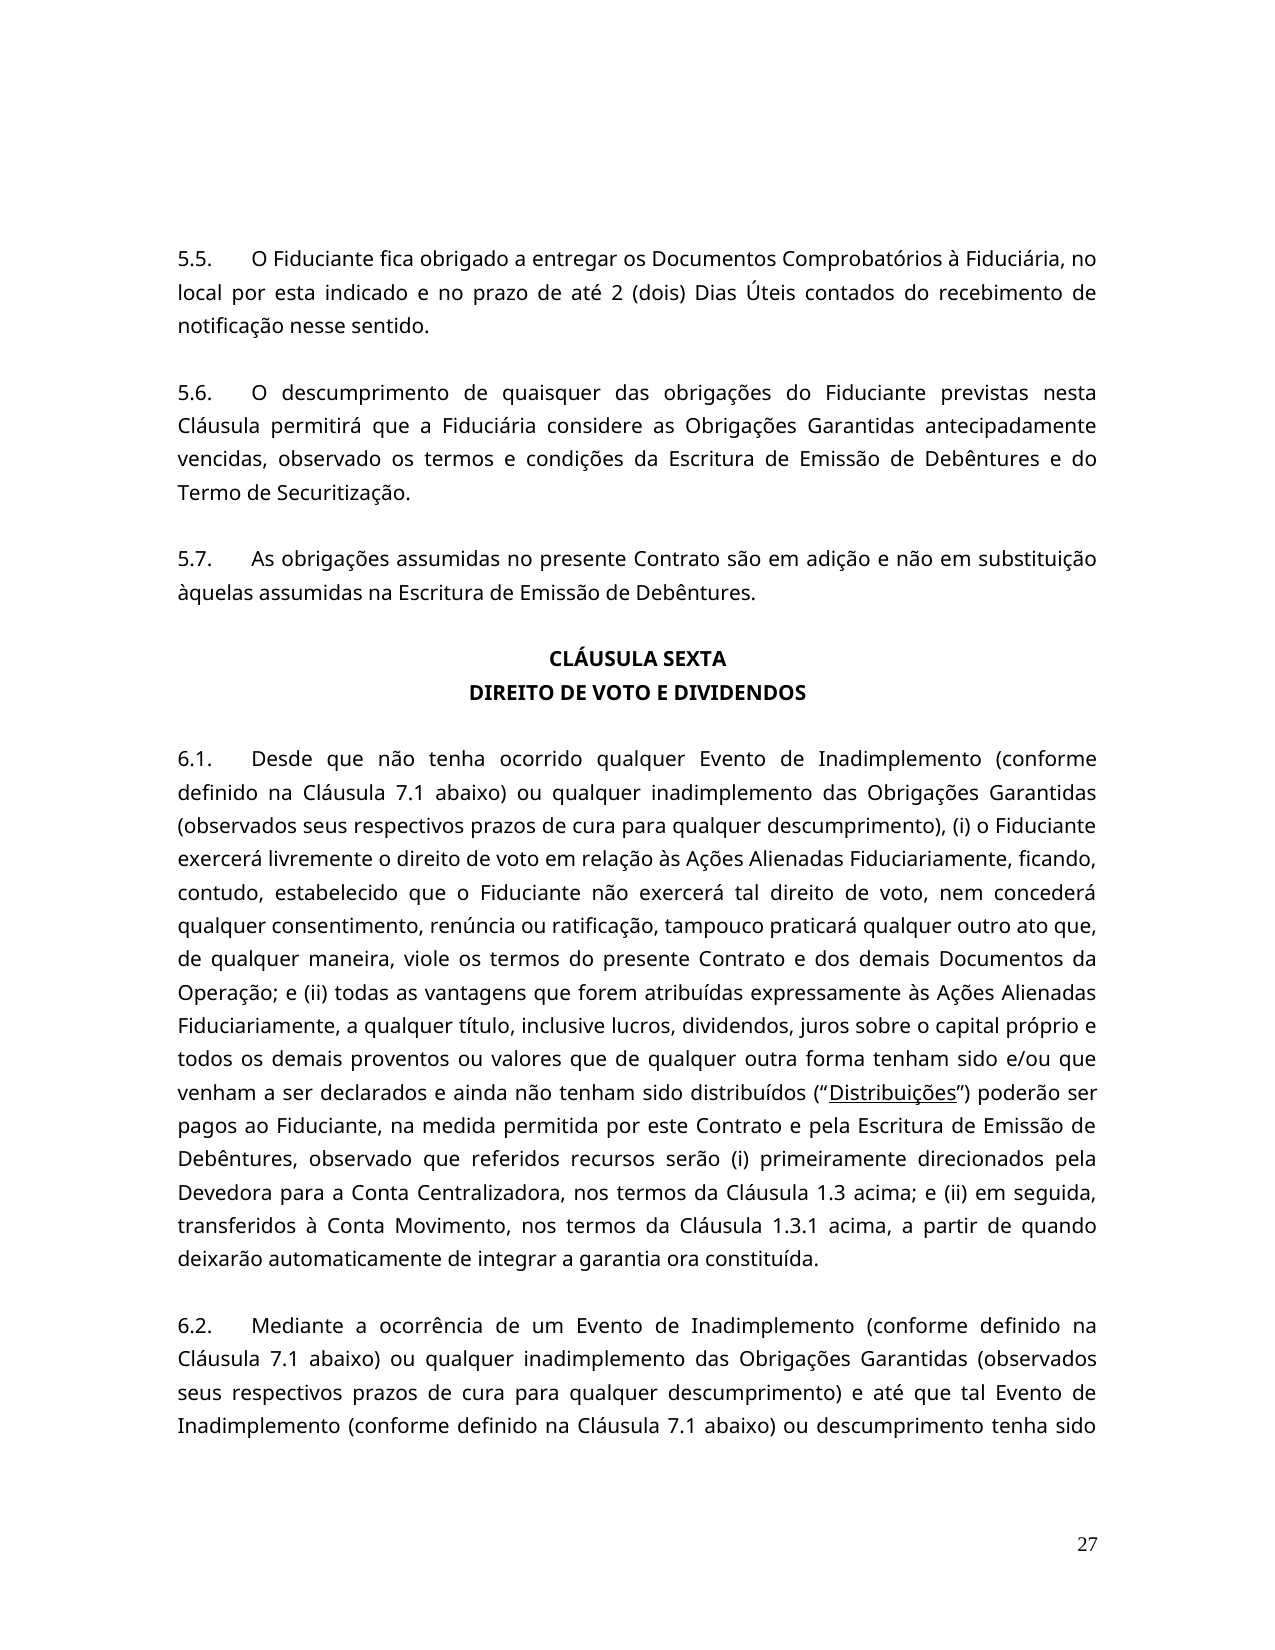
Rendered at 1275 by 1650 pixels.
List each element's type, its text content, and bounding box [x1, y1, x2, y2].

text 5.6. O descumprimento de quaisquer das obrigações do Fiduciante previstas nesta Cláusula permitirá que a Fiduciária considere as Obrigações Garantidas antecipadamente vencidas, observado os termos e condições da Escritura de Emissão de Debêntures e do Termo de Securitização. [177, 373, 1098, 507]
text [177, 1307, 1098, 1440]
text 5.7. As obrigações assumidas no presente Contrato são em adição e não em substituição àquelas assumidas na Escritura de Emissão de Debêntures. [177, 540, 1098, 607]
subtitle CLÁUSULA SEXTA [177, 640, 1098, 673]
subtitle DIREITO DE VOTO E DIVIDENDOS [177, 673, 1098, 707]
text 5.5. O Fiduciante fica obrigado a entregar os Documentos Comprobatórios à Fiduciária, no local por esta indicado e no prazo de até 2 (dois) Dias Úteis contados do recebimento de notificação nesse sentido. [177, 240, 1098, 340]
text 6.1. Desde que não tenha ocorrido qualquer Evento de Inadimplemento (conforme definido na Cláusula 7.1 abaixo) ou qualquer inadimplemento das Obrigações Garantidas (observados seus respectivos prazos de cura para qualquer descumprimento), (i) o Fiduciante exercerá livremente o direito de voto em relação às Ações Alienadas Fiduciariamente, ficando, contudo, estabelecido que o Fiduciante não exercerá tal direito de voto, nem concederá qualquer consentimento, renúncia ou ratificação, tampouco praticará qualquer outro ato que, de qualquer maneira, viole os termos do presente Contrato e dos demais Documentos da Operação; e (ii) todas as vantagens que forem atribuídas expressamente às Ações Alienadas Fiduciariamente, a qualquer título, inclusive lucros, dividendos, juros sobre o capital próprio e todos os demais proventos ou valores que de qualquer outra forma tenham sido e/ou que venham a ser declarados e ainda não tenham sido distribuídos (“Distribuições”) poderão ser pagos ao Fiduciante, na medida permitida por este Contrato e pela Escritura de Emissão de Debêntures, observado que referidos recursos serão (i) primeiramente direcionados pela Devedora para a Conta Centralizadora, nos termos da Cláusula 1.3 acima; e (ii) em seguida, transferidos à Conta Movimento, nos termos da Cláusula 1.3.1 acima, a partir de quando deixarão automaticamente de integrar a garantia ora constituída. [177, 740, 1098, 1273]
